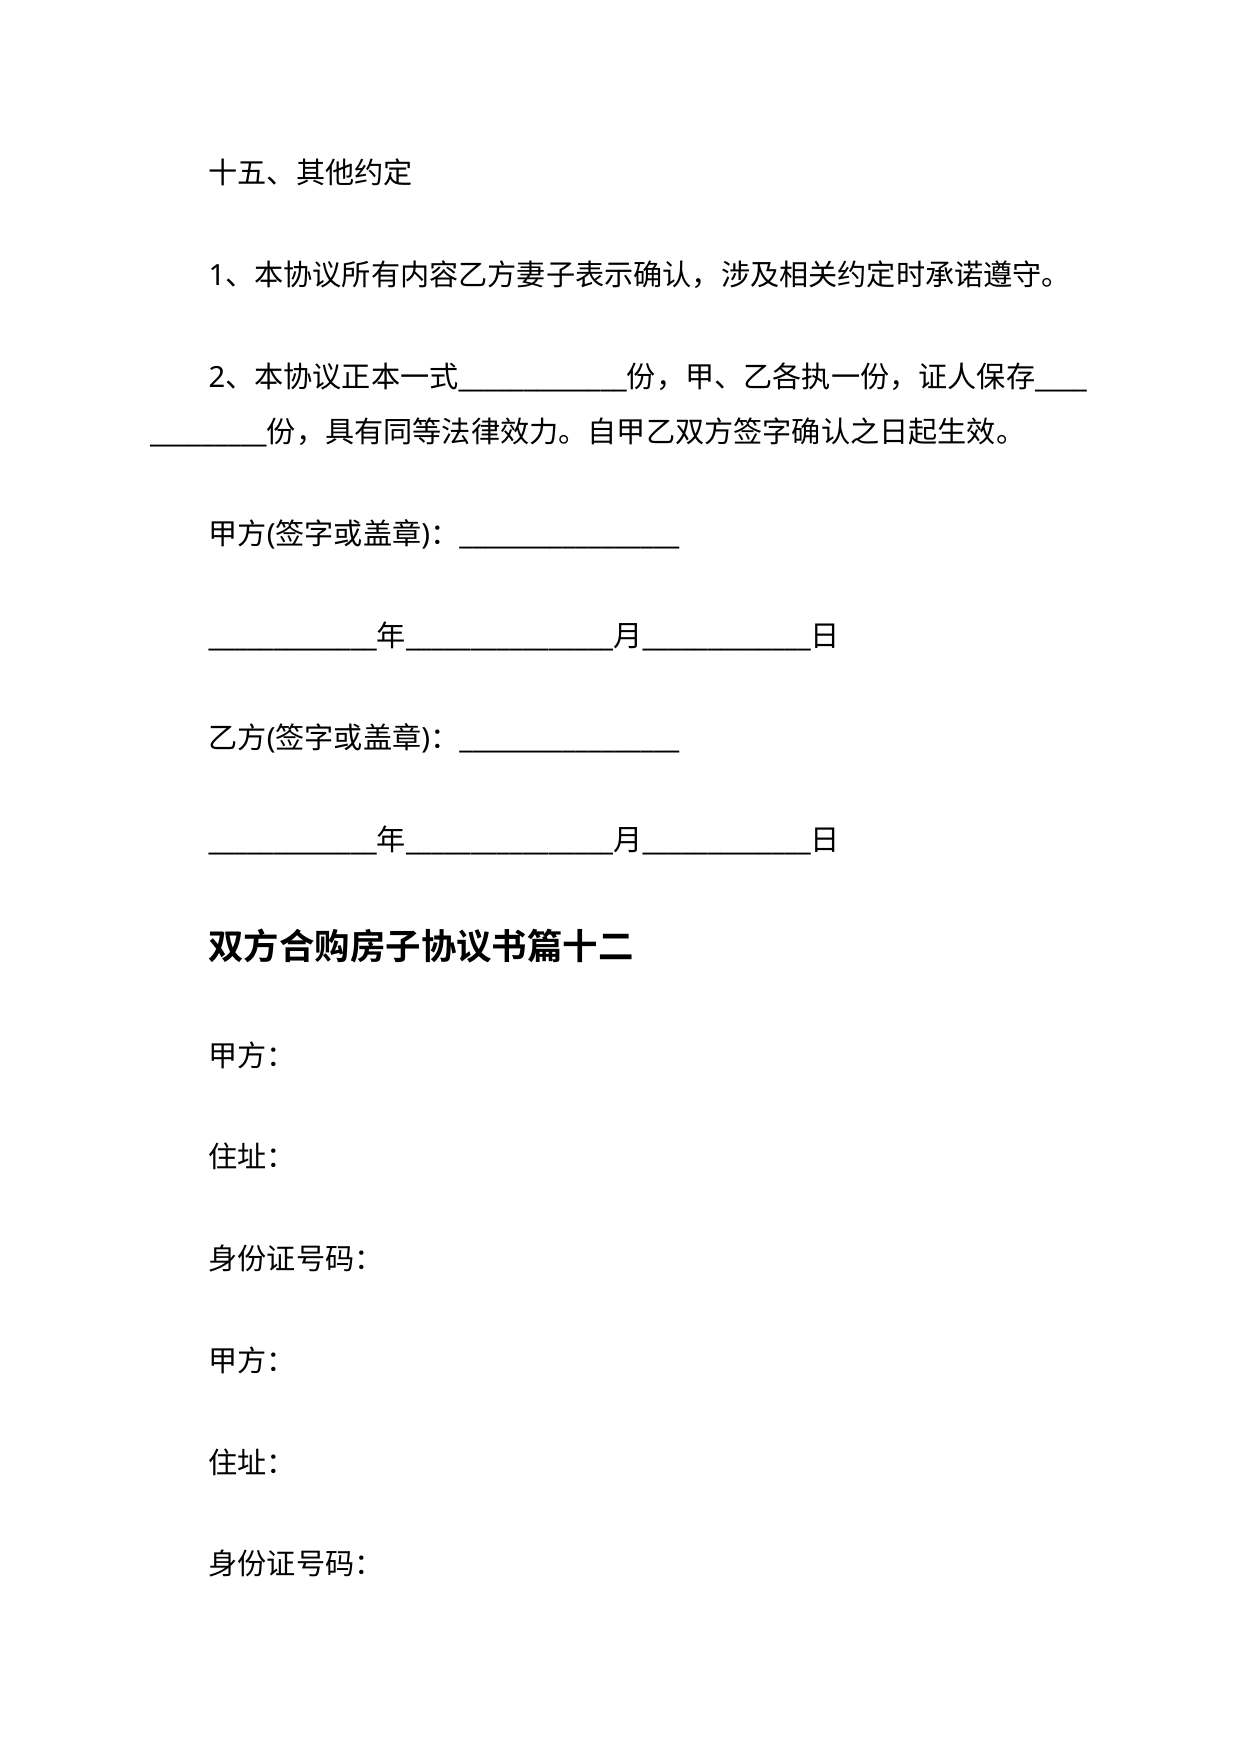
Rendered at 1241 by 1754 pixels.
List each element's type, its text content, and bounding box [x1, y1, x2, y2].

text 甲方： [150, 1032, 1090, 1074]
text 双方合购房子协议书篇十二 [150, 919, 1090, 970]
text 甲方： [150, 1337, 1090, 1380]
text 1、本协议所有内容乙方妻子表示确认，涉及相关约定时承诺遵守。 [150, 252, 1090, 294]
text 住址： [150, 1439, 1090, 1481]
text 身份证号码： [150, 1236, 1090, 1278]
text 甲方(签字或盖章)：_________________ [150, 511, 1090, 553]
text 乙方(签字或盖章)：_________________ [150, 715, 1090, 757]
text _____________年________________月_____________日 [150, 613, 1090, 655]
text 十五、其他约定 [150, 150, 1090, 192]
text _____________年________________月_____________日 [150, 817, 1090, 859]
text 2、本协议正本一式_____________份，甲、乙各执一份，证人保存_____________份，具有同等法律效力。自甲乙双方签字确认之日起生效。 [150, 354, 1090, 451]
text 住址： [150, 1134, 1090, 1176]
text 身份证号码： [150, 1541, 1090, 1583]
